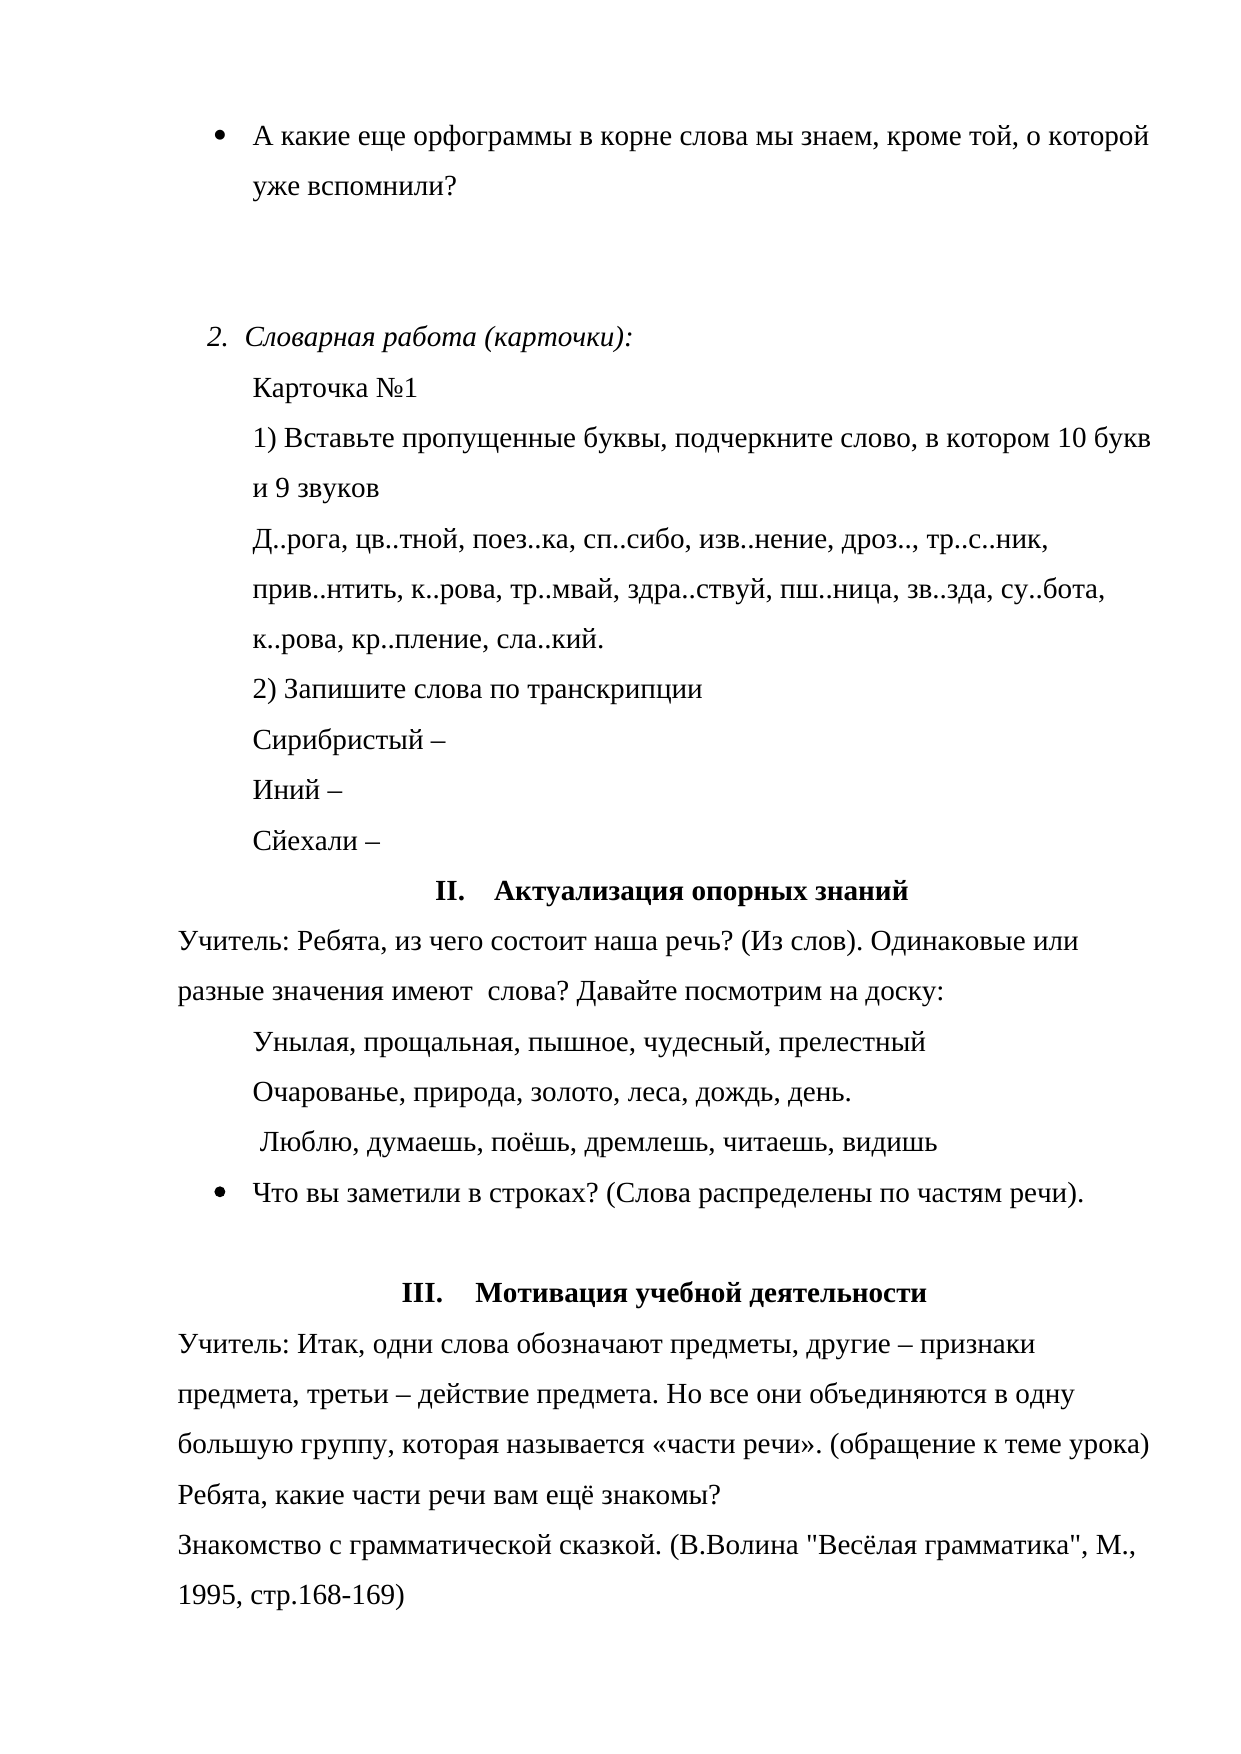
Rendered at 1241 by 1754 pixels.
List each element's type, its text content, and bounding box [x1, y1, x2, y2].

list Сйехали – [252, 823, 1152, 856]
text Ребята, какие части речи вам ещё знакомы? [177, 1477, 1152, 1510]
list Словарная работа (карточки): [207, 319, 1152, 353]
list 1) Вставьте пропущенные буквы, подчеркните слово, в котором 10 букв и 9 звуков [252, 420, 1152, 504]
text Учитель: Итак, одни слова обозначают предметы, другие – признаки предмета, третьи – действие предмета. Но все они объединяются в одну большую группу, которая называется «части речи». (обращение к теме урока) [177, 1326, 1152, 1460]
list Сирибристый – [252, 722, 1152, 756]
text Люблю, думаешь, поёшь, дремлешь, читаешь, видишь [252, 1124, 1152, 1158]
text Очарованье, природа, золото, леса, дождь, день. [252, 1074, 1152, 1108]
list Что вы заметили в строках? (Слова распределены по частям речи). [215, 1175, 1152, 1208]
text Учитель: Ребята, из чего состоит наша речь? (Из слов). Одинаковые или разные значения имеют слова? Давайте посмотрим на доску: [177, 923, 1152, 1007]
list Д..рога, цв..тной, поез..ка, сп..сибо, изв..нение, дроз.., тр..с..ник, прив..нтить, к..рова, тр..мвай, здра..ствуй, пш..ница, зв..зда, су..бота, к..рова, кр..пление, сла..кий. [252, 521, 1152, 655]
list II. Актуализация опорных знаний [192, 873, 1152, 906]
text Унылая, прощальная, пышное, чудесный, прелестный [252, 1024, 1152, 1057]
list Иний – [252, 772, 1152, 806]
text Знакомство с грамматической сказкой. (В.Волина "Весёлая грамматика", М., 1995, стр.168-169) [177, 1527, 1152, 1611]
list 2) Запишите слова по транскрипции [252, 672, 1152, 705]
text III. Мотивация учебной деятельности [177, 1276, 1152, 1309]
list А какие еще орфограммы в корне слова мы знаем, кроме той, о которой уже вспомнили? [215, 118, 1152, 202]
list Карточка №1 [252, 370, 1152, 403]
